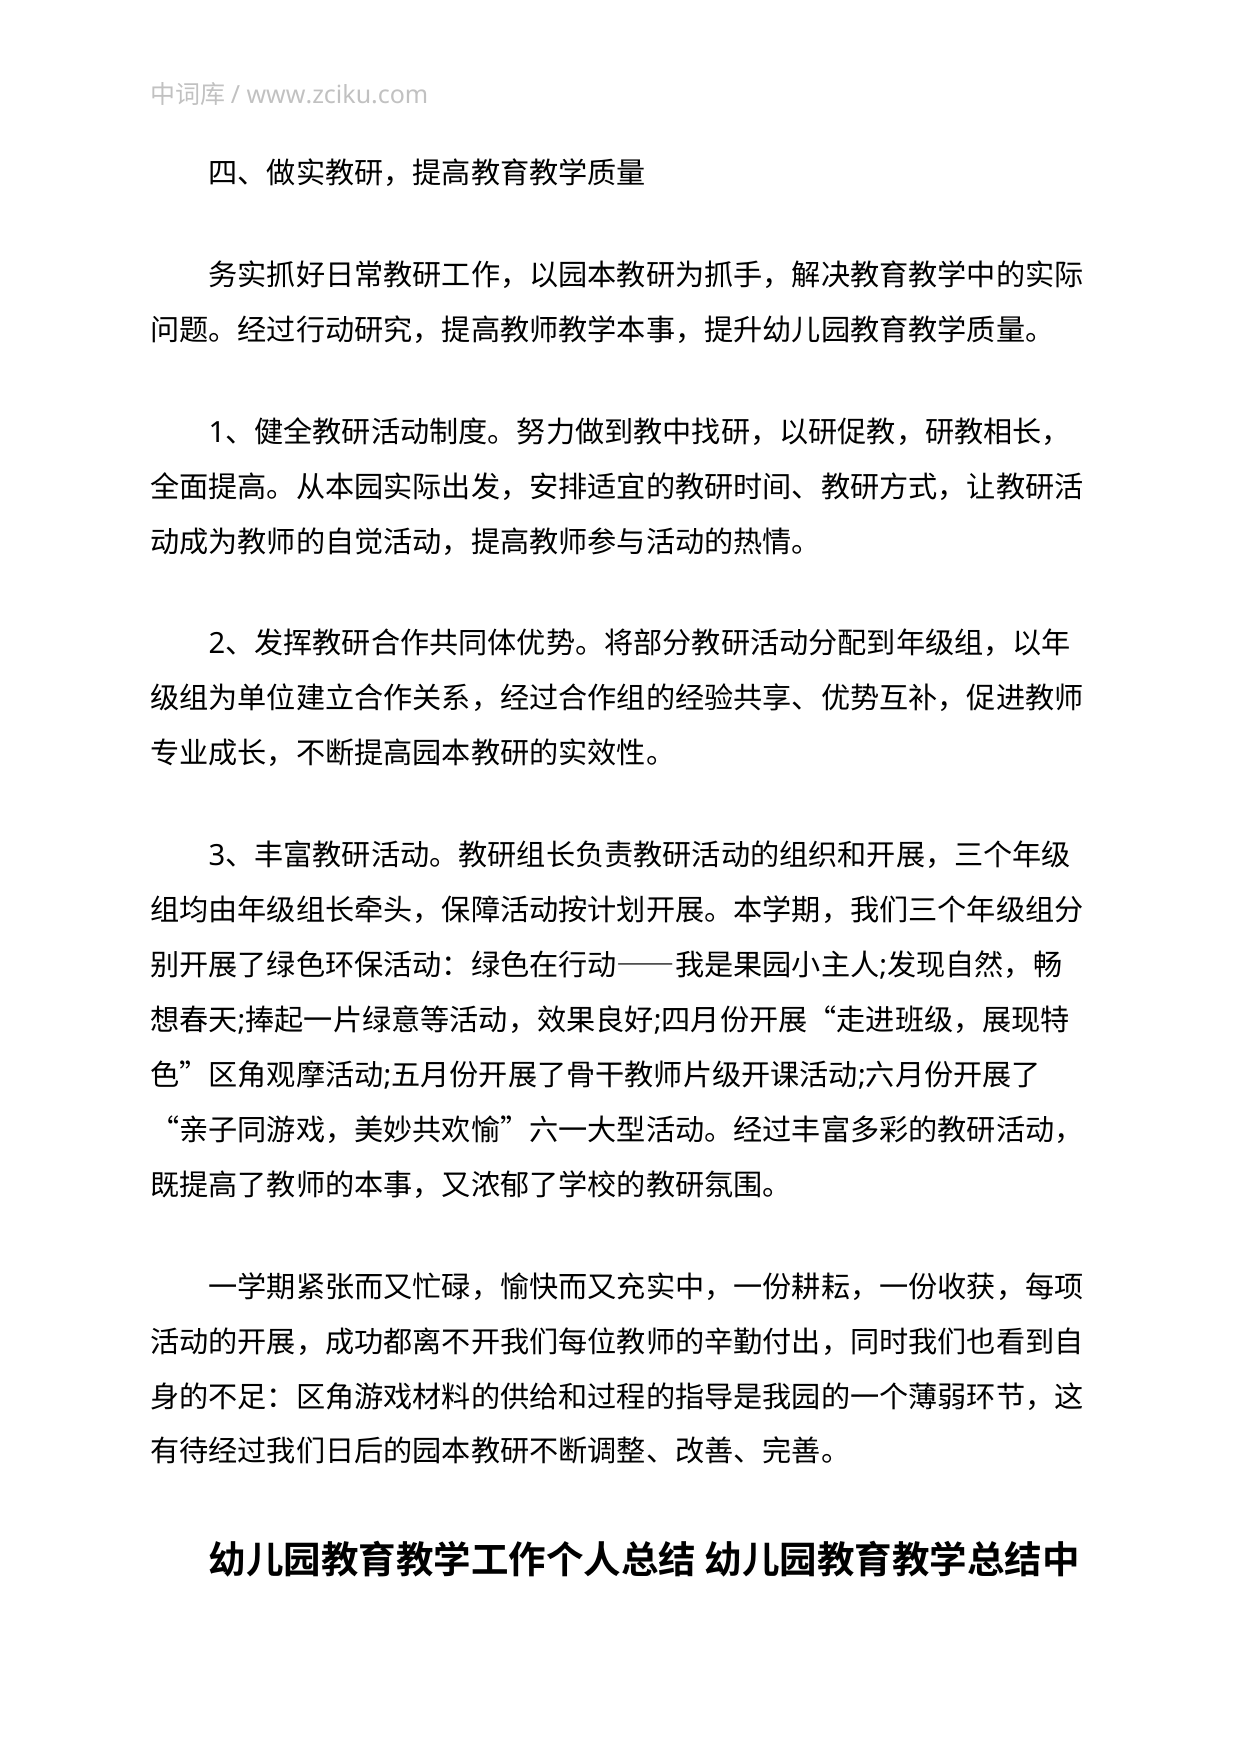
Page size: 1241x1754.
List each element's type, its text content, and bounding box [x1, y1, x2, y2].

text 3、丰富教研活动。教研组长负责教研活动的组织和开展，三个年级组均由年级组长牵头，保障活动按计划开展。本学期，我们三个年级组分别开展了绿色环保活动：绿色在行动——我是果园小主人;发现自然，畅想春天;捧起一片绿意等活动，效果良好;四月份开展“走进班级，展现特色”区角观摩活动;五月份开展了骨干教师片级开课活动;六月份开展了“亲子同游戏，美妙共欢愉”六一大型活动。经过丰富多彩的教研活动，既提高了教师的本事，又浓郁了学校的教研氛围。 [150, 832, 1090, 1204]
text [150, 1530, 1090, 1584]
text 一学期紧张而又忙碌，愉快而又充实中，一份耕耘，一份收获，每项活动的开展，成功都离不开我们每位教师的辛勤付出，同时我们也看到自身的不足：区角游戏材料的供给和过程的指导是我园的一个薄弱环节，这有待经过我们日后的园本教研不断调整、改善、完善。 [150, 1263, 1090, 1470]
text 2、发挥教研合作共同体优势。将部分教研活动分配到年级组，以年级组为单位建立合作关系，经过合作组的经验共享、优势互补，促进教师专业成长，不断提高园本教研的实效性。 [150, 620, 1090, 772]
text 务实抓好日常教研工作，以园本教研为抓手，解决教育教学中的实际问题。经过行动研究，提高教师教学本事，提升幼儿园教育教学质量。 [150, 252, 1090, 349]
text 1、健全教研活动制度。努力做到教中找研，以研促教，研教相长，全面提高。从本园实际出发，安排适宜的教研时间、教研方式，让教研活动成为教师的自觉活动，提高教师参与活动的热情。 [150, 408, 1090, 561]
text 四、做实教研，提高教育教学质量 [150, 150, 1090, 192]
